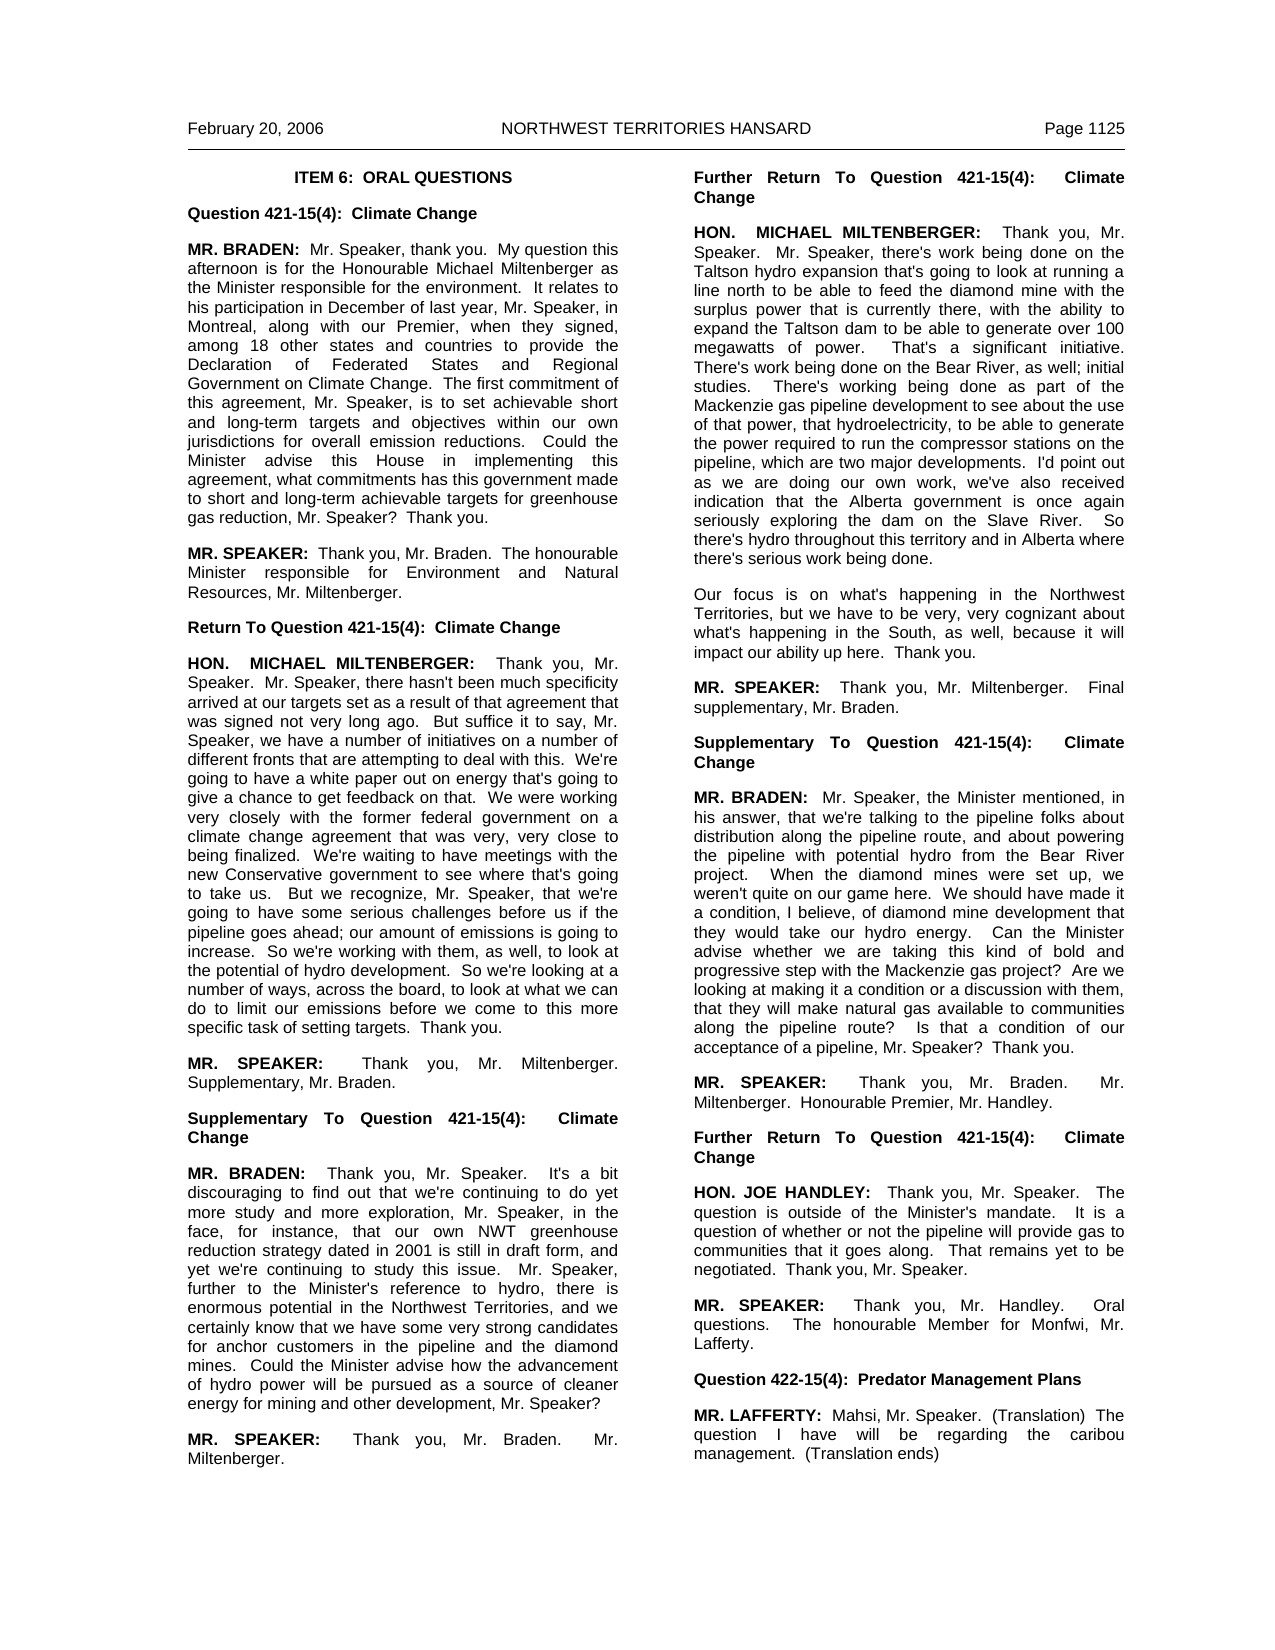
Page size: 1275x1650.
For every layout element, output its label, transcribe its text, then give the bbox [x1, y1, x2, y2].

text MR. SPEAKER: Thank you, Mr. Miltenberger. Supplementary, Mr. Braden. [187, 1054, 619, 1092]
subtitle ITEM 6: ORAL QUESTIONS [187, 168, 619, 187]
text MR. SPEAKER: Thank you, Mr. Braden. Mr. Miltenberger. [187, 1430, 619, 1468]
text HON. JOE HANDLEY: Thank you, Mr. Speaker. The question is outside of the Minister's mandate. It is a question of whether or not the pipeline will provide gas to communities that it goes along. That remains yet to be negotiated. Thank you, Mr. Speaker. [694, 1183, 1125, 1279]
subtitle Return To Question 421-15(4): Climate Change [187, 618, 619, 637]
text MR. BRADEN: Mr. Speaker, the Minister mentioned, in his answer, that we're talking to the pipeline folks about distribution along the pipeline route, and about powering the pipeline with potential hydro from the Bear River project. When the diamond mines were set up, we weren't quite on our game here. We should have made it a condition, I believe, of diamond mine development that they would take our hydro energy. Can the Minister advise whether we are taking this kind of bold and progressive step with the Mackenzie gas project? Are we looking at making it a condition or a discussion with them, that they will make natural gas available to communities along the pipeline route? Is that a condition of our acceptance of a pipeline, Mr. Speaker? Thank you. [694, 788, 1125, 1057]
text MR. SPEAKER: Thank you, Mr. Handley. Oral questions. The honourable Member for Monfwi, Mr. Lafferty. [694, 1296, 1125, 1353]
text MR. BRADEN: Mr. Speaker, thank you. My question this afternoon is for the Honourable Michael Miltenberger as the Minister responsible for the environment. It relates to his participation in December of last year, Mr. Speaker, in Montreal, along with our Premier, when they signed, among 18 other states and countries to provide the Declaration of Federated States and Regional Government on Climate Change. The first commitment of this agreement, Mr. Speaker, is to set achievable short and long-term targets and objectives within our own jurisdictions for overall emission reductions. Could the Minister advise this House in implementing this agreement, what commitments has this government made to short and long-term achievable targets for greenhouse gas reduction, Mr. Speaker? Thank you. [187, 240, 619, 527]
subtitle Question 421-15(4): Climate Change [187, 204, 619, 223]
text HON. MICHAEL MILTENBERGER: Thank you, Mr. Speaker. Mr. Speaker, there hasn't been much specificity arrived at our targets set as a result of that agreement that was signed not very long ago. But suffice it to say, Mr. Speaker, we have a number of initiatives on a number of different fronts that are attempting to deal with this. We're going to have a white paper out on energy that's going to give a chance to get feedback on that. We were working very closely with the former federal government on a climate change agreement that was very, very close to being finalized. We're waiting to have meetings with the new Conservative government to see where that's going to take us. But we recognize, Mr. Speaker, that we're going to have some serious challenges before us if the pipeline goes ahead; our amount of emissions is going to increase. So we're working with them, as well, to look at the potential of hydro development. So we're looking at a number of ways, across the board, to look at what we can do to limit our emissions before we come to this more specific task of setting targets. Thank you. [187, 654, 619, 1037]
text HON. MICHAEL MILTENBERGER: Thank you, Mr. Speaker. Mr. Speaker, there's work being done on the Taltson hydro expansion that's going to look at running a line north to be able to feed the diamond mine with the surplus power that is currently there, with the ability to expand the Taltson dam to be able to generate over 100 megawatts of power. That's a significant initiative. There's work being done on the Bear River, as well; initial studies. There's working being done as part of the Mackenzie gas pipeline development to see about the use of that power, that hydroelectricity, to be able to generate the power required to run the compressor stations on the pipeline, which are two major developments. I'd point out as we are doing our own work, we've also received indication that the Alberta government is once again seriously exploring the dam on the Slave River. So there's hydro throughout this territory and in Alberta where there's serious work being done. [694, 223, 1125, 568]
subtitle Question 422-15(4): Predator Management Plans [694, 1370, 1125, 1389]
subtitle Supplementary To Question 421-15(4): Climate Change [187, 1109, 619, 1147]
text MR. SPEAKER: Thank you, Mr. Braden. The honourable Minister responsible for Environment and Natural Resources, Mr. Miltenberger. [187, 544, 619, 602]
subtitle Further Return To Question 421-15(4): Climate Change [694, 168, 1125, 207]
text MR. SPEAKER: Thank you, Mr. Miltenberger. Final supplementary, Mr. Braden. [694, 678, 1125, 717]
subtitle Further Return To Question 421-15(4): Climate Change [694, 1128, 1125, 1167]
subtitle Supplementary To Question 421-15(4): Climate Change [694, 733, 1125, 772]
text MR. BRADEN: Thank you, Mr. Speaker. It's a bit discouraging to find out that we're continuing to do yet more study and more exploration, Mr. Speaker, in the face, for instance, that our own NWT greenhouse reduction strategy dated in 2001 is still in draft form, and yet we're continuing to study this issue. Mr. Speaker, further to the Minister's reference to hydro, there is enormous potential in the Northwest Territories, and we certainly know that we have some very strong candidates for anchor customers in the pipeline and the diamond mines. Could the Minister advise how the advancement of hydro power will be pursued as a source of cleaner energy for mining and other development, Mr. Speaker? [187, 1164, 619, 1413]
text Our focus is on what's happening in the Northwest Territories, but we have to be very, very cognizant about what's happening in the South, as well, because it will impact our ability up here. Thank you. [694, 585, 1125, 662]
text MR. LAFFERTY: Mahsi, Mr. Speaker. (Translation) The question I have will be regarding the caribou management. (Translation ends) [694, 1406, 1125, 1463]
text MR. SPEAKER: Thank you, Mr. Braden. Mr. Miltenberger. Honourable Premier, Mr. Handley. [694, 1073, 1125, 1112]
